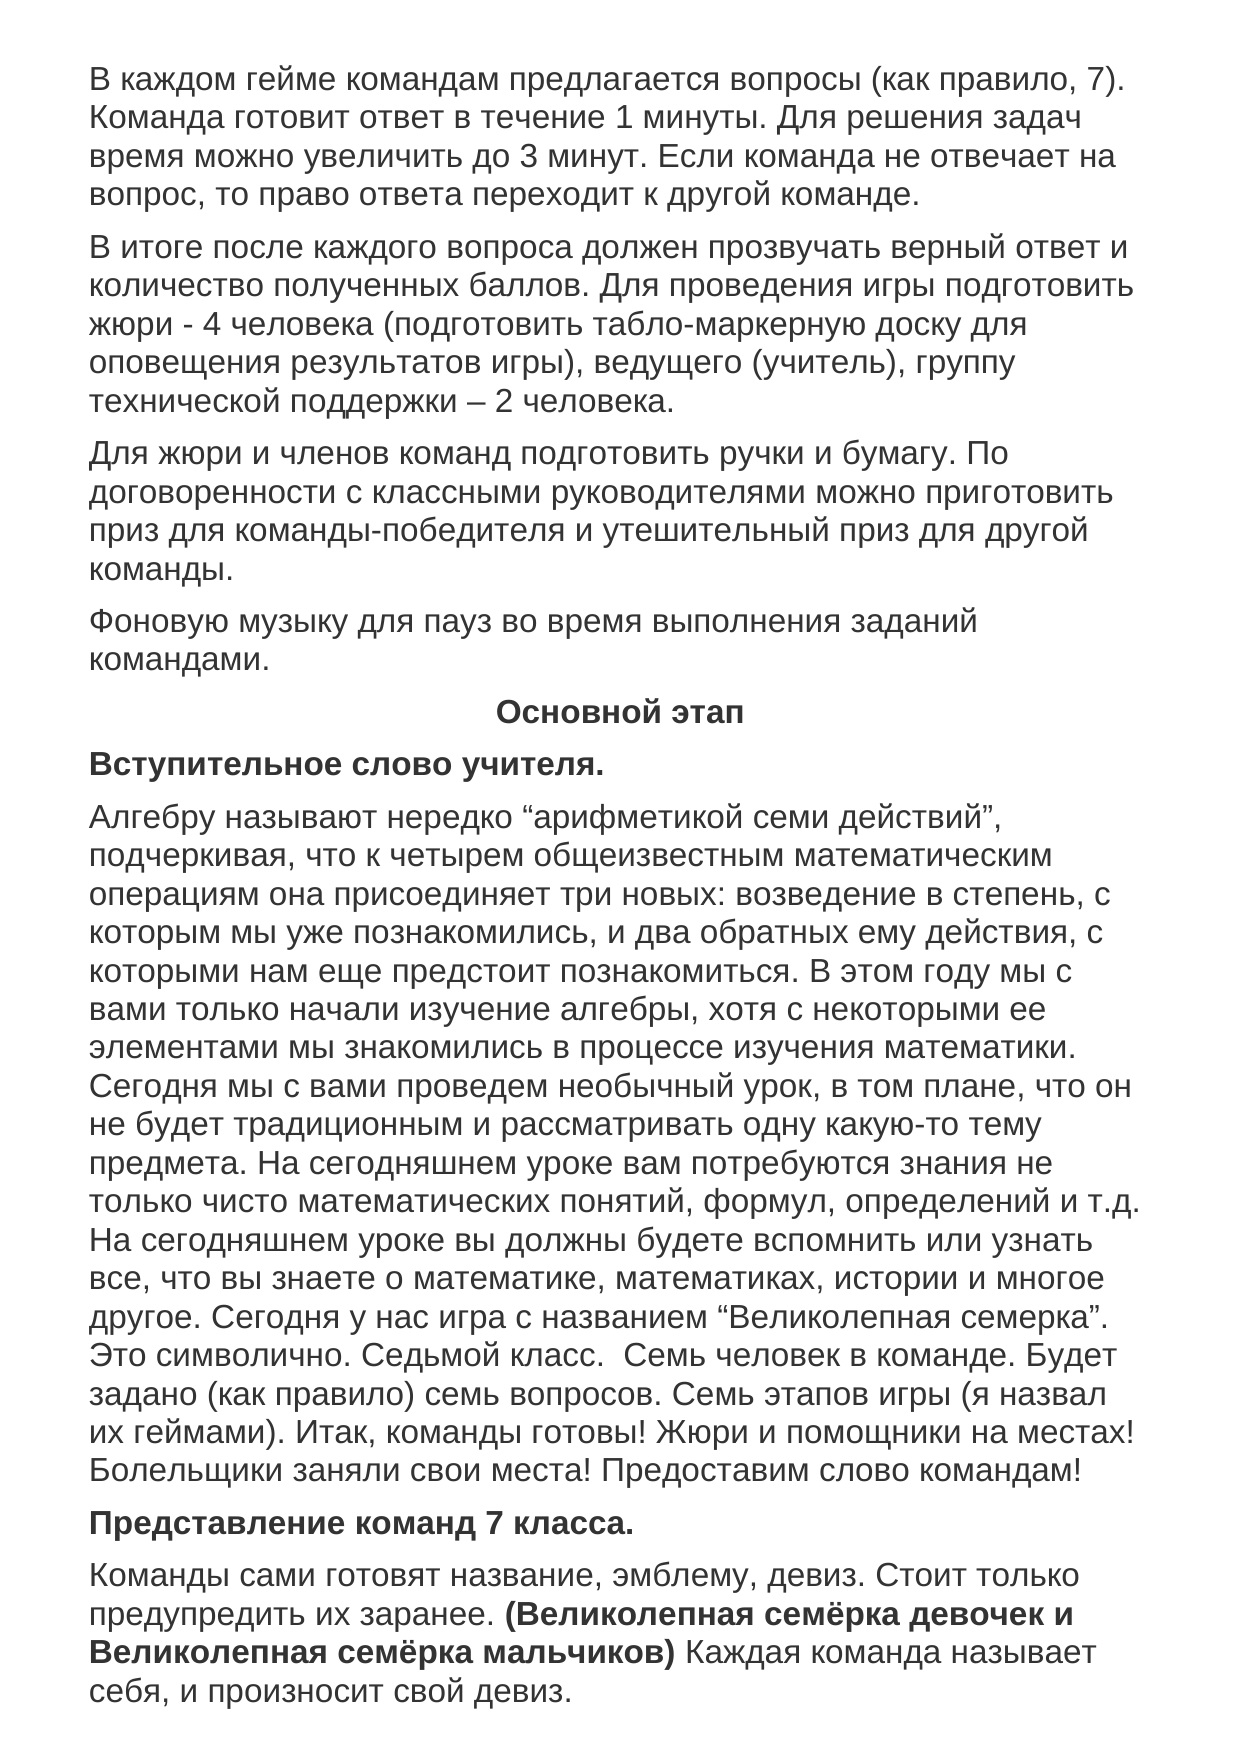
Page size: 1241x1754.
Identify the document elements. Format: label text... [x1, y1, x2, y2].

text Команды сами готовят название, эмблему, девиз. Стоит только предупредить их заранее. (Великолепная семёрка девочек и Великолепная семёрка мальчиков) Каждая команда называет себя, и произносит свой девиз. [89, 1555, 1152, 1709]
text Фоновую музыку для пауз во время выполнения заданий командами. [89, 601, 1152, 678]
text Основной этап [89, 692, 1152, 730]
text Для жюри и членов команд подготовить ручки и бумагу. По договоренности с классными руководителями можно приготовить приз для команды-победителя и утешительный приз для другой команды. [89, 433, 1152, 587]
text В итоге после каждого вопроса должен прозвучать верный ответ и количество полученных баллов. Для проведения игры подготовить жюри - 4 человека (подготовить табло-маркерную доску для оповещения результатов игры), ведущего (учитель), группу технической поддержки – 2 человека. [89, 227, 1152, 419]
text Алгебру называют нередко “арифметикой семи действий”, подчеркивая, что к четырем общеизвестным математическим операциям она присоединяет три новых: возведение в степень, с которым мы уже познакомились, и два обратных ему действия, с которыми нам еще предстоит познакомиться. В этом году мы с вами только начали изучение алгебры, хотя с некоторыми ее элементами мы знакомились в процессе изучения математики. Сегодня мы с вами проведем необычный урок, в том плане, что он не будет традиционным и рассматривать одну какую-то тему предмета. На сегодняшнем уроке вам потребуются знания не только чисто математических понятий, формул, определений и т.д. На сегодняшнем уроке вы должны будете вспомнить или узнать все, что вы знаете о математике, математиках, истории и многое другое. Сегодня у нас игра с названием “Великолепная семерка”. Это символично. Седьмой класс. Семь человек в команде. Будет задано (как правило) семь вопросов. Семь этапов игры (я назвал их геймами). Итак, команды готовы! Жюри и помощники на местах! Болельщики заняли свои места! Предоставим слово командам! [89, 797, 1152, 1489]
text Представление команд 7 класса. [89, 1503, 1152, 1541]
text В каждом гейме командам предлагается вопросы (как правило, 7). Команда готовит ответ в течение 1 минуты. Для решения задач время можно увеличить до 3 минут. Если команда не отвечает на вопрос, то право ответа переходит к другой команде. [89, 59, 1152, 213]
text Вступительное слово учителя. [89, 744, 1152, 783]
